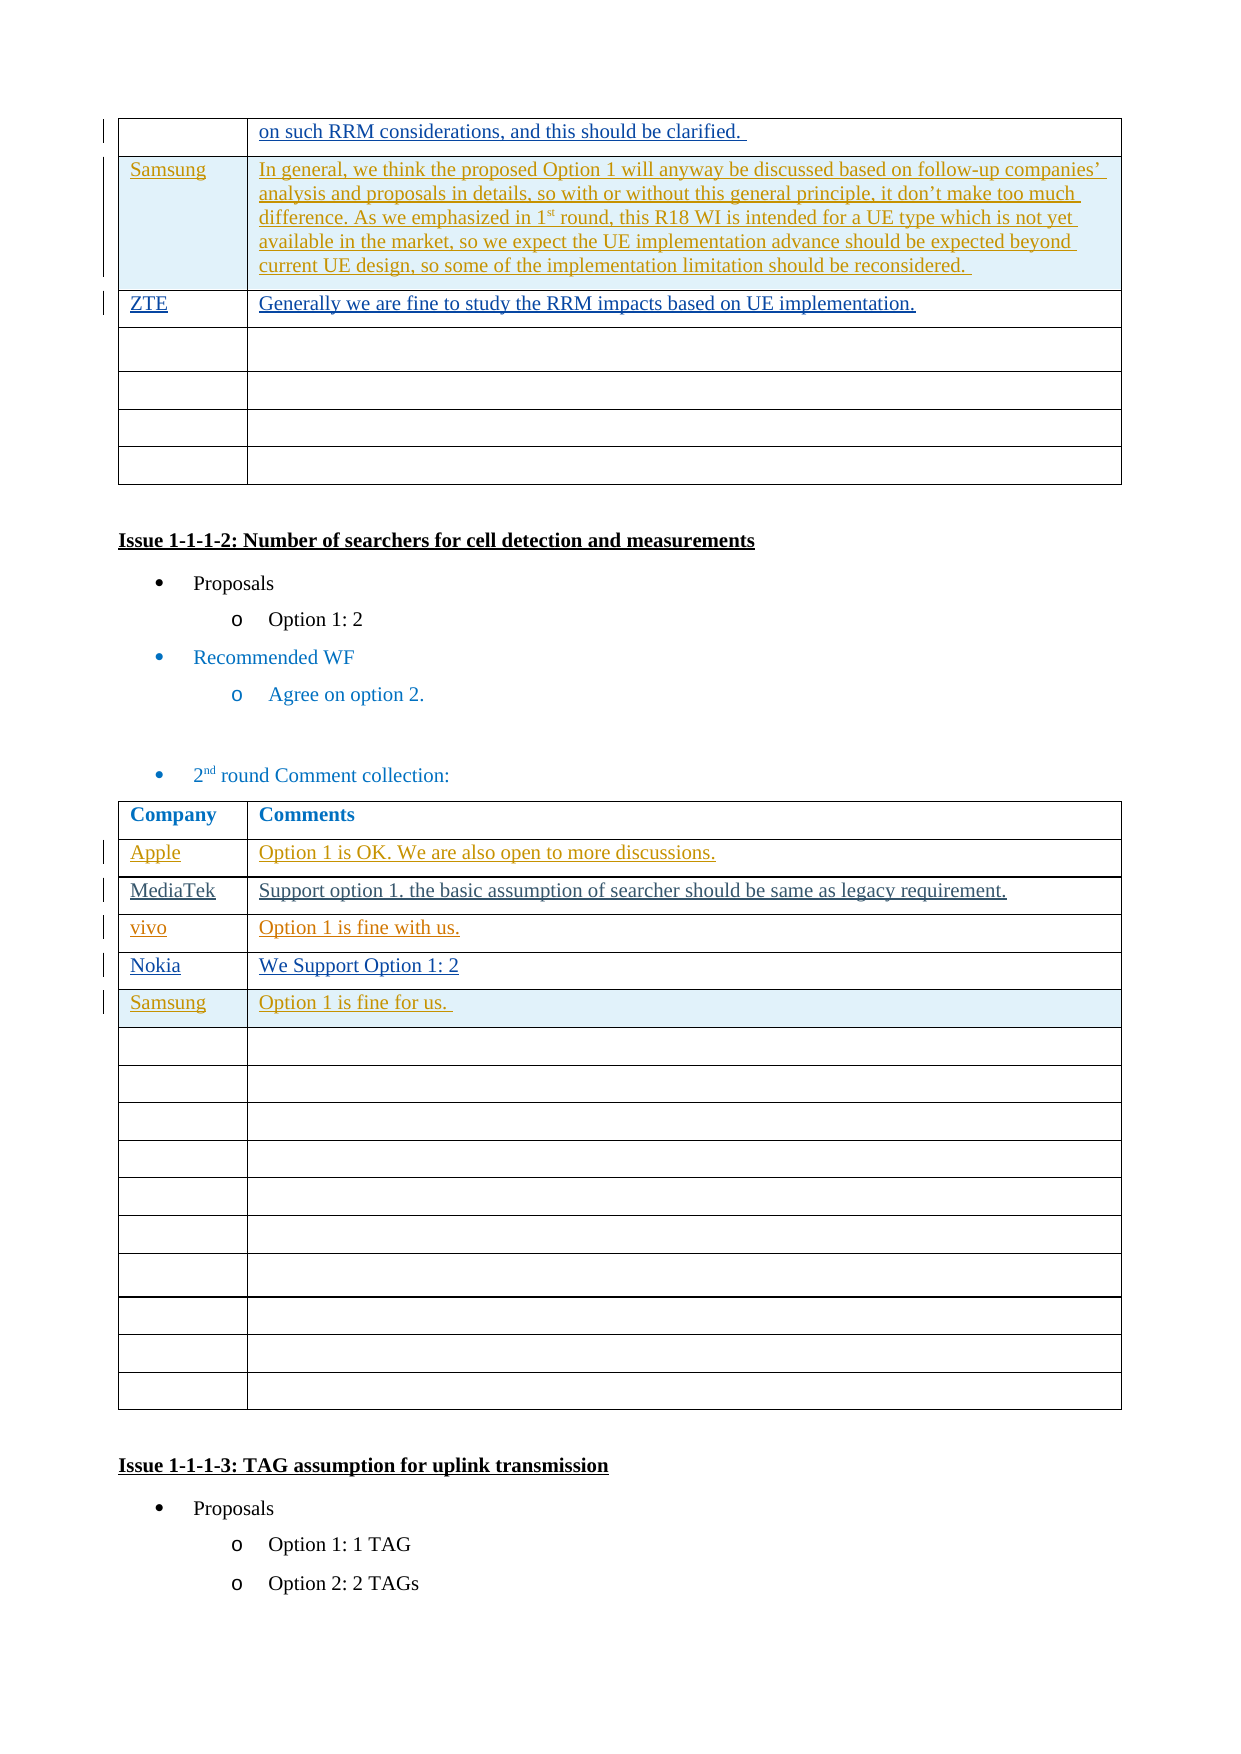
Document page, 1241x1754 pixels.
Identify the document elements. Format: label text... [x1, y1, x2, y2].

table_cell [248, 1298, 1121, 1334]
table_cell [119, 410, 247, 446]
table_cell [119, 447, 247, 484]
table_cell [119, 878, 247, 914]
table_cell [248, 1178, 1121, 1215]
text Issue 1-1-1-3: TAG assumption for uplink transmission [118, 1453, 1122, 1477]
table_cell [248, 1335, 1121, 1372]
list Proposals [156, 1496, 1122, 1520]
table_cell [248, 1066, 1121, 1102]
list 2nd round Comment collection: [156, 763, 1122, 787]
table_cell [248, 447, 1121, 484]
list Option 1: 2 [231, 607, 1122, 633]
table_cell [119, 372, 247, 408]
table_cell [248, 878, 1121, 914]
table_cell [119, 915, 247, 952]
list Recommended WF [156, 645, 1122, 669]
table_cell [248, 915, 1121, 952]
table_cell [248, 372, 1121, 408]
table_cell [248, 119, 1121, 156]
table_cell [248, 1373, 1121, 1409]
table_header Comments [248, 802, 1121, 839]
table_header Company [119, 802, 247, 839]
table_cell [119, 1178, 247, 1215]
table_cell [119, 1335, 247, 1372]
list Option 1: 1 TAG [231, 1532, 1122, 1558]
text Issue 1-1-1-2: Number of searchers for cell detection and measurements [118, 528, 1122, 552]
table_cell [248, 1254, 1121, 1296]
list Option 2: 2 TAGs [231, 1571, 1122, 1596]
table_cell [119, 953, 247, 989]
table_cell [248, 328, 1121, 371]
table_cell [119, 1216, 247, 1252]
table_cell [119, 1298, 247, 1334]
table_cell [119, 1141, 247, 1177]
table_cell [248, 1103, 1121, 1140]
table_cell [248, 291, 1121, 327]
list Agree on option 2. [231, 682, 1122, 707]
table_cell [119, 1028, 247, 1064]
table_cell [248, 410, 1121, 446]
table_cell [248, 1028, 1121, 1064]
table_cell [119, 328, 247, 371]
table_cell [248, 1141, 1121, 1177]
table_cell [119, 1254, 247, 1296]
table_cell [119, 119, 247, 156]
table_cell [248, 840, 1121, 876]
table_cell [248, 953, 1121, 989]
table_cell [119, 291, 247, 327]
list Proposals [156, 570, 1122, 594]
table_cell [119, 1066, 247, 1102]
table_cell [119, 1373, 247, 1409]
table_cell [248, 1216, 1121, 1252]
table_cell [119, 840, 247, 876]
table_cell [119, 1103, 247, 1140]
